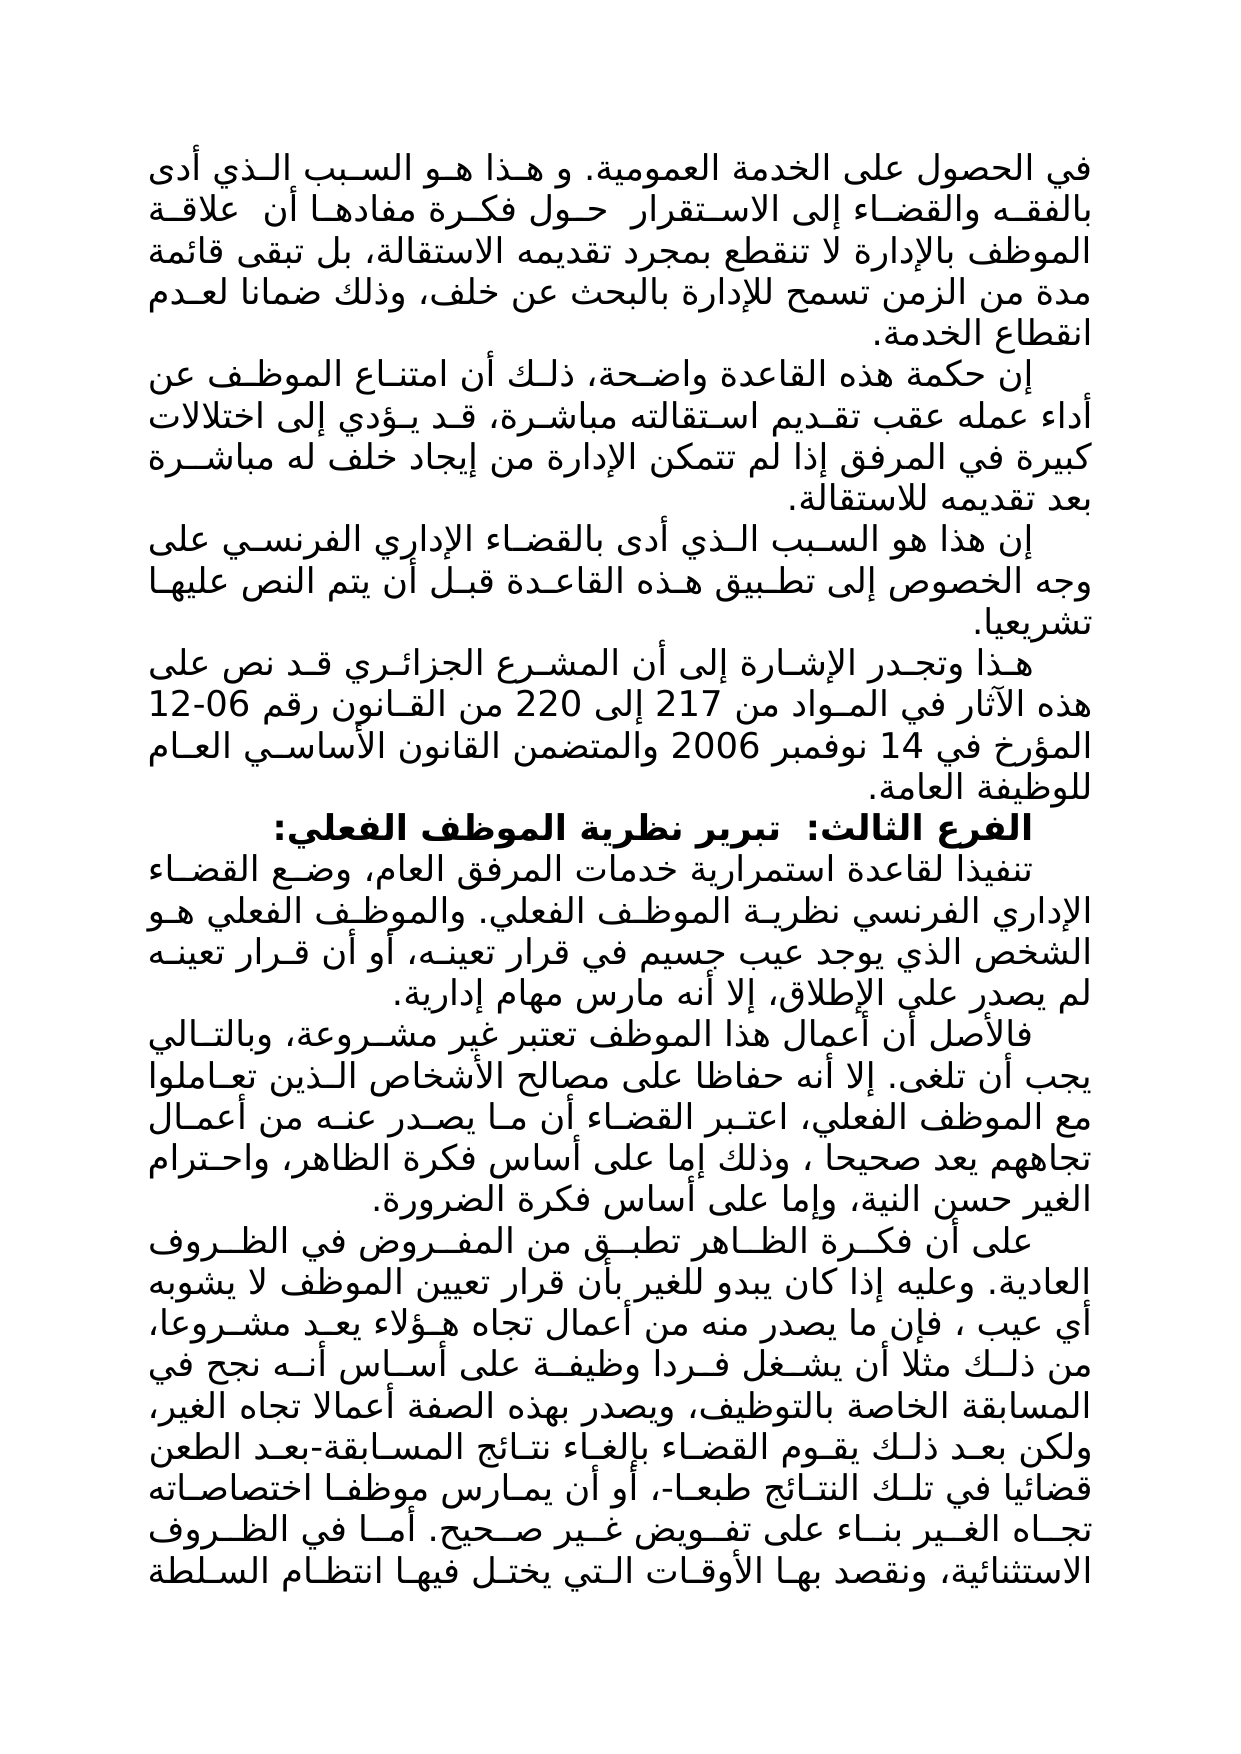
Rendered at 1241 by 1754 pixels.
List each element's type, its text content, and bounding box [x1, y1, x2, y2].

text فالأصل أن أعمال هذا الموظف تعتبر غير مشروعة، وبالتالي يجب أن تلغى. إلا أنه حفاظا على مصالح الأشخاص الذين تعاملوا مع الموظف الفعلي، اعتبر القضاء أن ما يصدر عنه من أعمال تجاههم يعد صحيحا ، وذلك إما على أساس فكرة الظاهر، واحترام الغير حسن النية، وإما على أساس فكرة الضرورة. [148, 1014, 1093, 1220]
text إن هذا هو السبب الذي أدى بالقضاء الإداري الفرنسي على وجه الخصوص إلى تطبيق هذه القاعدة قبل أن يتم النص عليها تشريعيا. [148, 519, 1093, 643]
text تنفيذا لقاعدة استمرارية خدمات المرفق العام، وضع القضاء الإداري الفرنسي نظرية الموظف الفعلي. والموظف الفعلي هو الشخص الذي يوجد عيب جسيم في قرار تعينه، أو أن قرار تعينه لم يصدر على الإطلاق، إلا أنه مارس مهام إدارية. [148, 849, 1093, 1014]
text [148, 148, 1093, 354]
text إن حكمة هذه القاعدة واضحة، ذلك أن امتناع الموظف عن أداء عمله عقب تقديم استقالته مباشرة، قد يؤدي إلى اختلالات كبيرة في المرفق إذا لم تتمكن الإدارة من إيجاد خلف له مباشرة بعد تقديمه للاستقالة. [148, 354, 1093, 519]
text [148, 1220, 1093, 1591]
text الفرع الثالث: تبرير نظرية الموظف الفعلي: [148, 808, 1093, 849]
text هذا وتجدر الإشارة إلى أن المشرع الجزائري قد نص على هذه الآثار في المواد من 217 إلى 220 من القانون رقم 06-12 المؤرخ في 14 نوفمبر 2006 والمتضمن القانون الأساسي العام للوظيفة العامة. [148, 643, 1093, 808]
